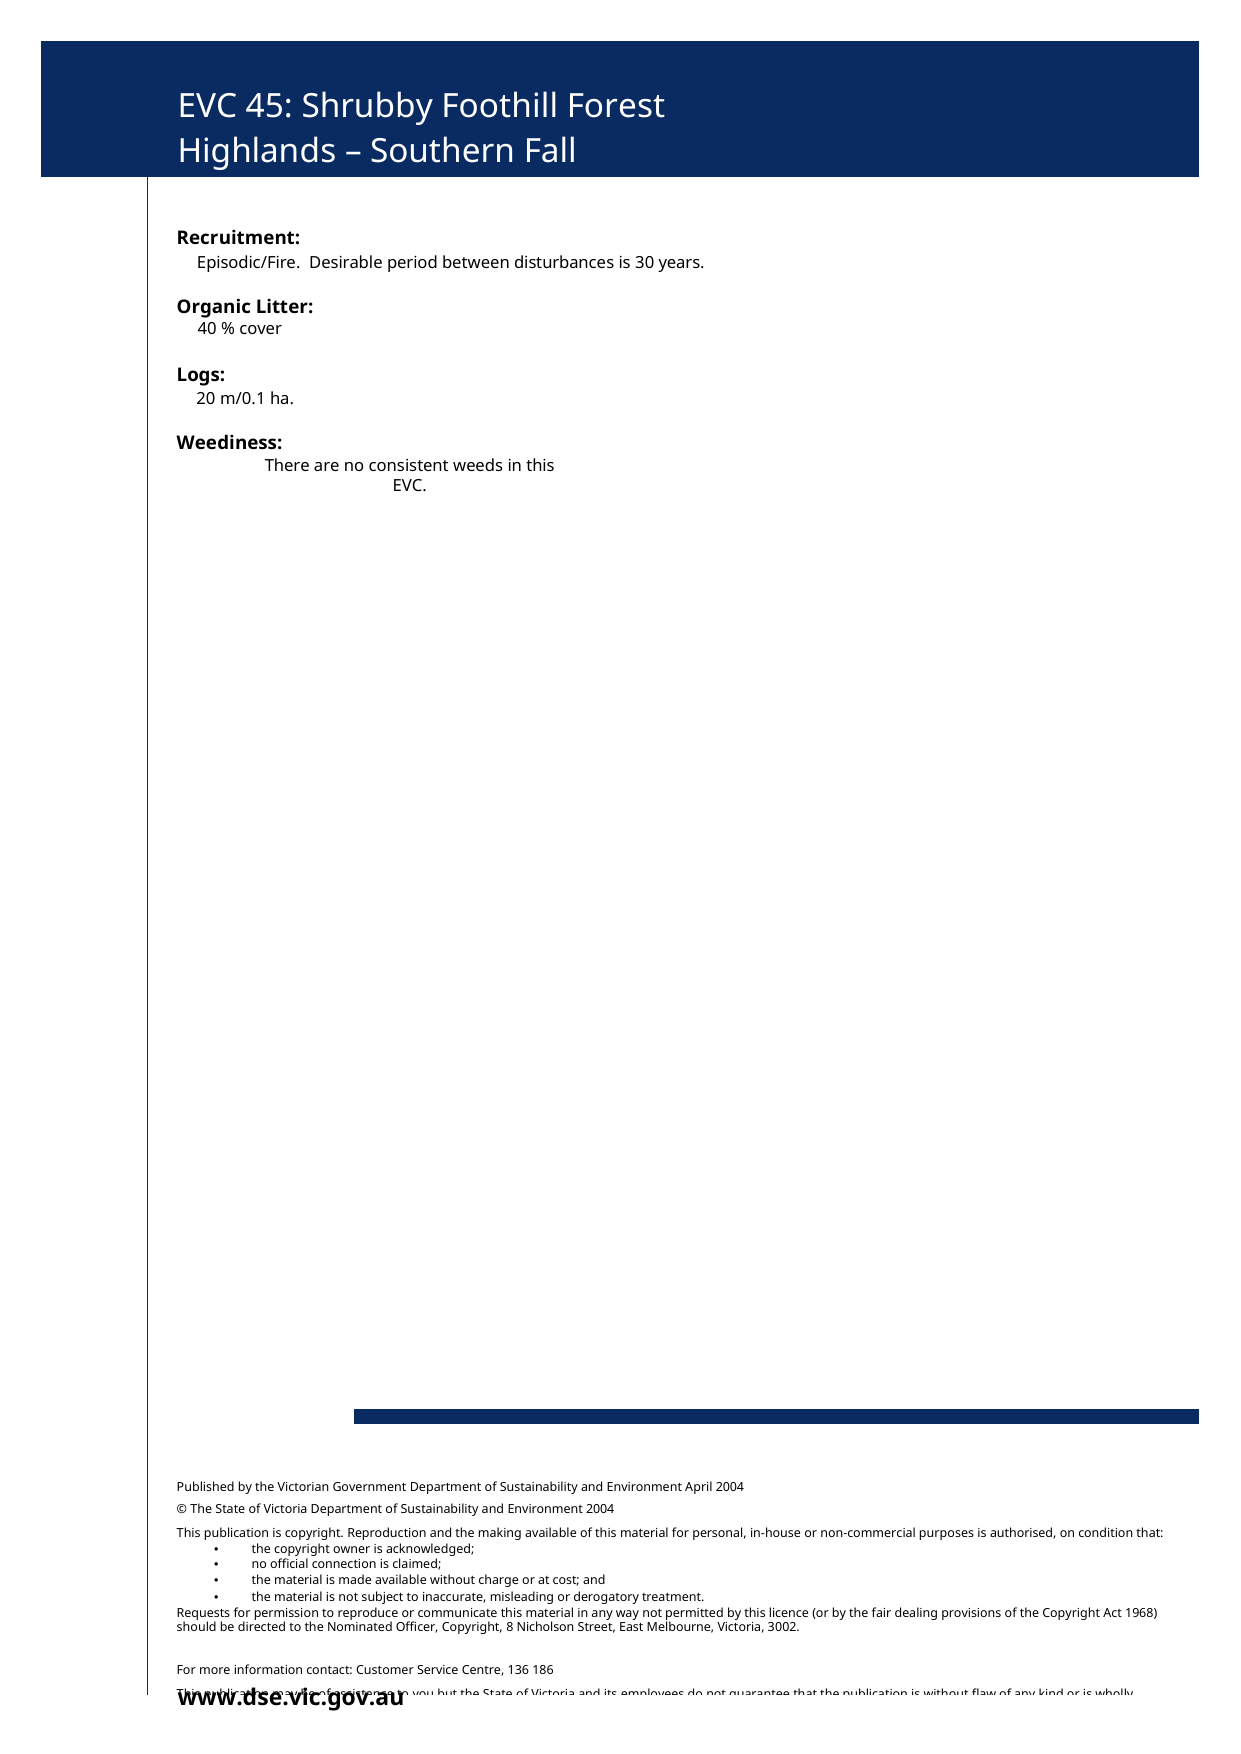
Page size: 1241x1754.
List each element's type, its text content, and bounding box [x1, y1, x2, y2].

text www.dse.vic.gov.au [177, 1681, 1211, 1712]
